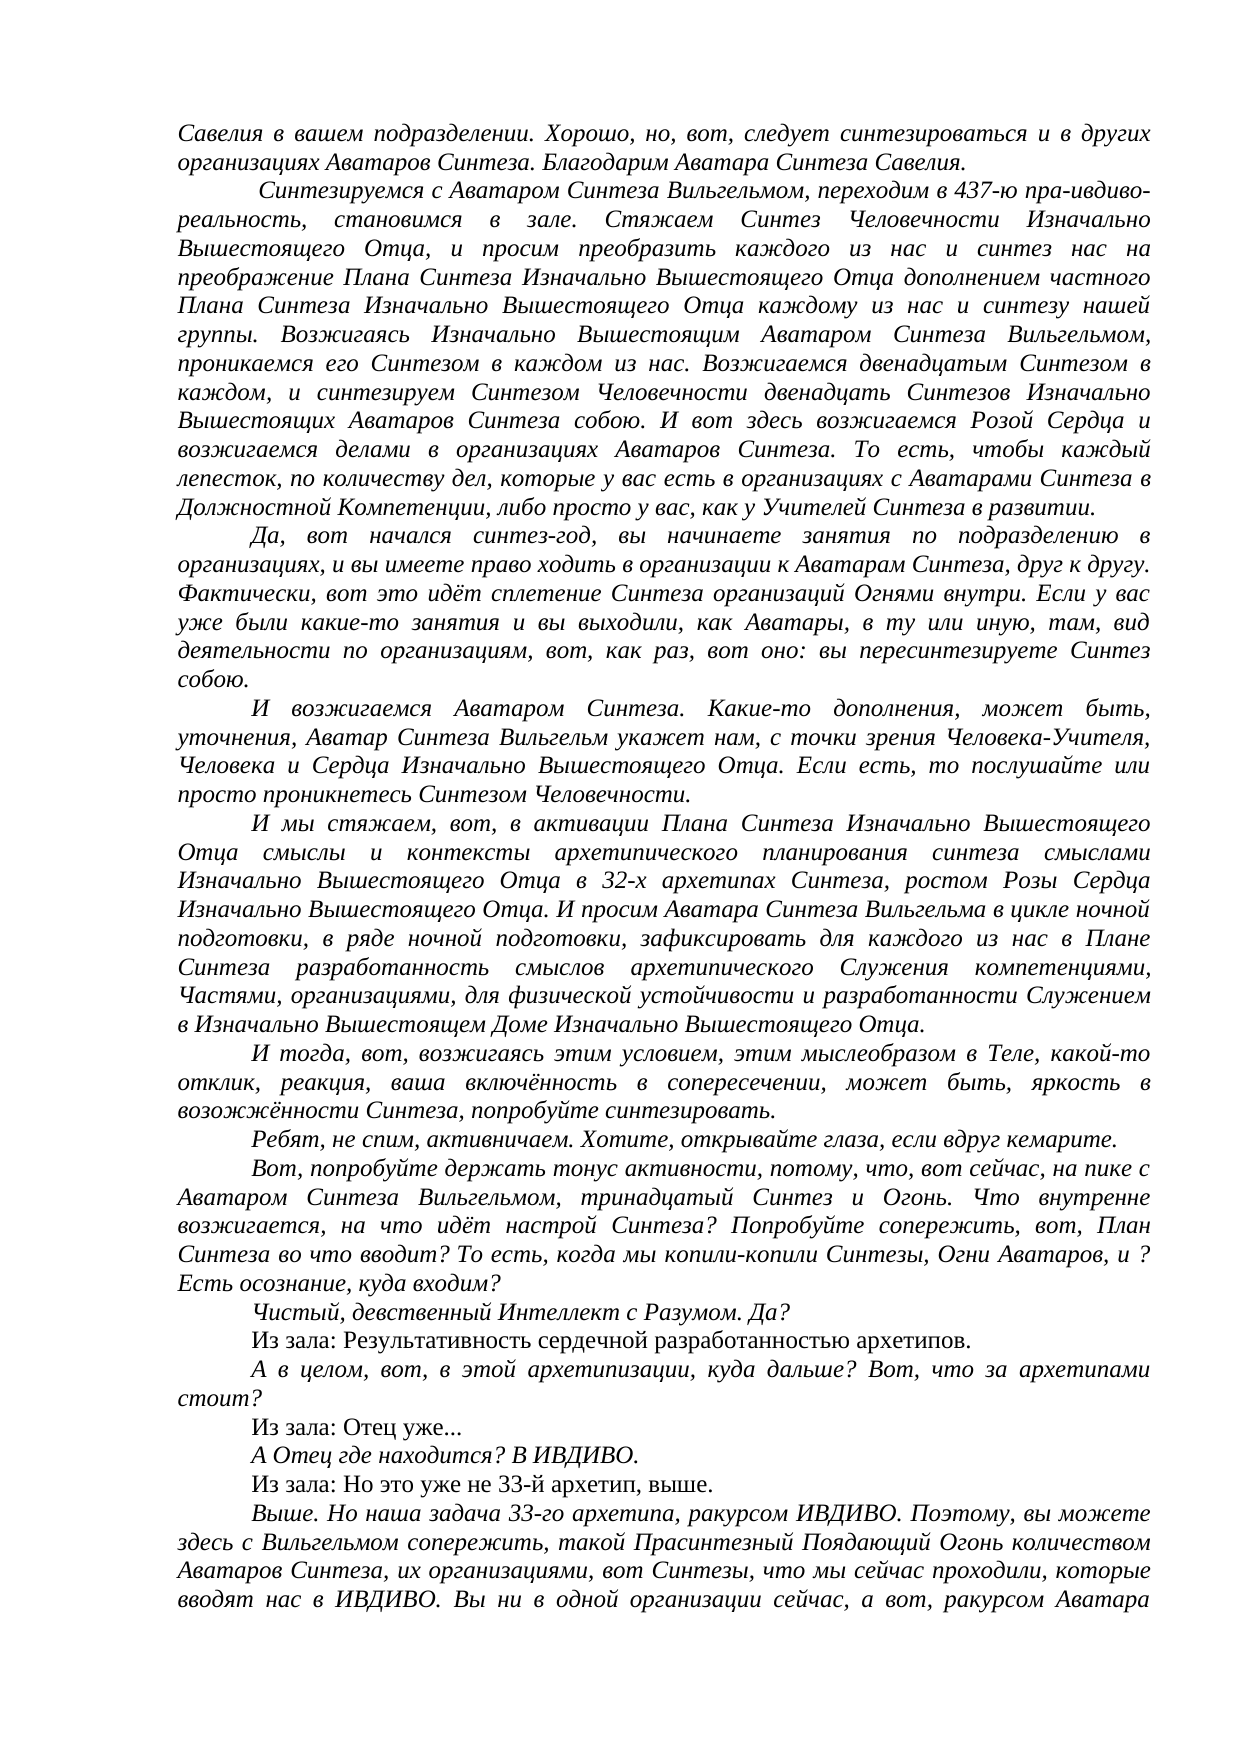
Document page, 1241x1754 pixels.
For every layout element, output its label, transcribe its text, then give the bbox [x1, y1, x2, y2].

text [177, 1498, 1152, 1613]
text Да, вот начался синтез-год, вы начинаете занятия по подразделению в организациях, и вы имеете право ходить в организации к Аватарам Синтеза, друг к другу. Фактически, вот это идёт сплетение Синтеза организаций Огнями внутри. Если у вас уже были какие-то занятия и вы выходили, как Аватары, в ту или иную, там, вид деятельности по организациям, вот, как раз, вот оно: вы пересинтезируете Синтез собою. [177, 521, 1152, 693]
text И мы стяжаем, вот, в активации Плана Синтеза Изначально Вышестоящего Отца смыслы и контексты архетипического планирования синтеза смыслами Изначально Вышестоящего Отца в 32-х архетипах Синтеза, ростом Розы Сердца Изначально Вышестоящего Отца. И просим Аватара Синтеза Вильгельма в цикле ночной подготовки, в ряде ночной подготовки, зафиксировать для каждого из нас в Плане Синтеза разработанность смыслов архетипического Служения компетенциями, Частями, организациями, для физической устойчивости и разработанности Служением в Изначально Вышестоящем Доме Изначально Вышестоящего Отца. [177, 808, 1152, 1038]
text И тогда, вот, возжигаясь этим условием, этим мыслеобразом в Теле, какой-то отклик, реакция, ваша включённость в сопересечении, может быть, яркость в возожжённости Синтеза, попробуйте синтезировать. [177, 1038, 1152, 1124]
text А в целом, вот, в этой архетипизации, куда дальше? Вот, что за архетипами стоит? [177, 1354, 1152, 1412]
text Чистый, девственный Интеллект с Разумом. Да? [177, 1297, 1152, 1326]
text Ребят, не спим, активничаем. Хотите, открывайте глаза, если вдруг кемарите. [177, 1124, 1152, 1153]
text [177, 118, 1152, 176]
text Синтезируемся с Аватаром Синтеза Вильгельмом, переходим в 437-ю пра-ивдиво-реальность, становимся в зале. Стяжаем Синтез Человечности Изначально Вышестоящего Отца, и просим преобразить каждого из нас и синтез нас на преображение Плана Синтеза Изначально Вышестоящего Отца дополнением частного Плана Синтеза Изначально Вышестоящего Отца каждому из нас и синтезу нашей группы. Возжигаясь Изначально Вышестоящим Аватаром Синтеза Вильгельмом, проникаемся его Синтезом в каждом из нас. Возжигаемся двенадцатым Синтезом в каждом, и синтезируем Синтезом Человечности двенадцать Синтезов Изначально Вышестоящих Аватаров Синтеза собою. И вот здесь возжигаемся Розой Сердца и возжигаемся делами в организациях Аватаров Синтеза. То есть, чтобы каждый лепесток, по количеству дел, которые у вас есть в организациях с Аватарами Синтеза в Должностной Компетенции, либо просто у вас, как у Учителей Синтеза в развитии. [177, 176, 1152, 521]
text Из зала: Результативность сердечной разработанностью архетипов. [177, 1326, 1152, 1354]
text А Отец где находится? В ИВДИВО. [177, 1441, 1152, 1469]
text Вот, попробуйте держать тонус активности, потому, что, вот сейчас, на пике с Аватаром Синтеза Вильгельмом, тринадцатый Синтез и Огонь. Что внутренне возжигается, на что идёт настрой Синтеза? Попробуйте сопережить, вот, План Синтеза во что вводит? То есть, когда мы копили-копили Синтезы, Огни Аватаров, и ? Есть осознание, куда входим? [177, 1153, 1152, 1297]
text И возжигаемся Аватаром Синтеза. Какие-то дополнения, может быть, уточнения, Аватар Синтеза Вильгельм укажет нам, с точки зрения Человека-Учителя, Человека и Сердца Изначально Вышестоящего Отца. Если есть, то послушайте или просто проникнетесь Синтезом Человечности. [177, 693, 1152, 808]
text Из зала: Но это уже не 33-й архетип, выше. [177, 1469, 1152, 1498]
text Из зала: Отец уже... [177, 1412, 1152, 1441]
